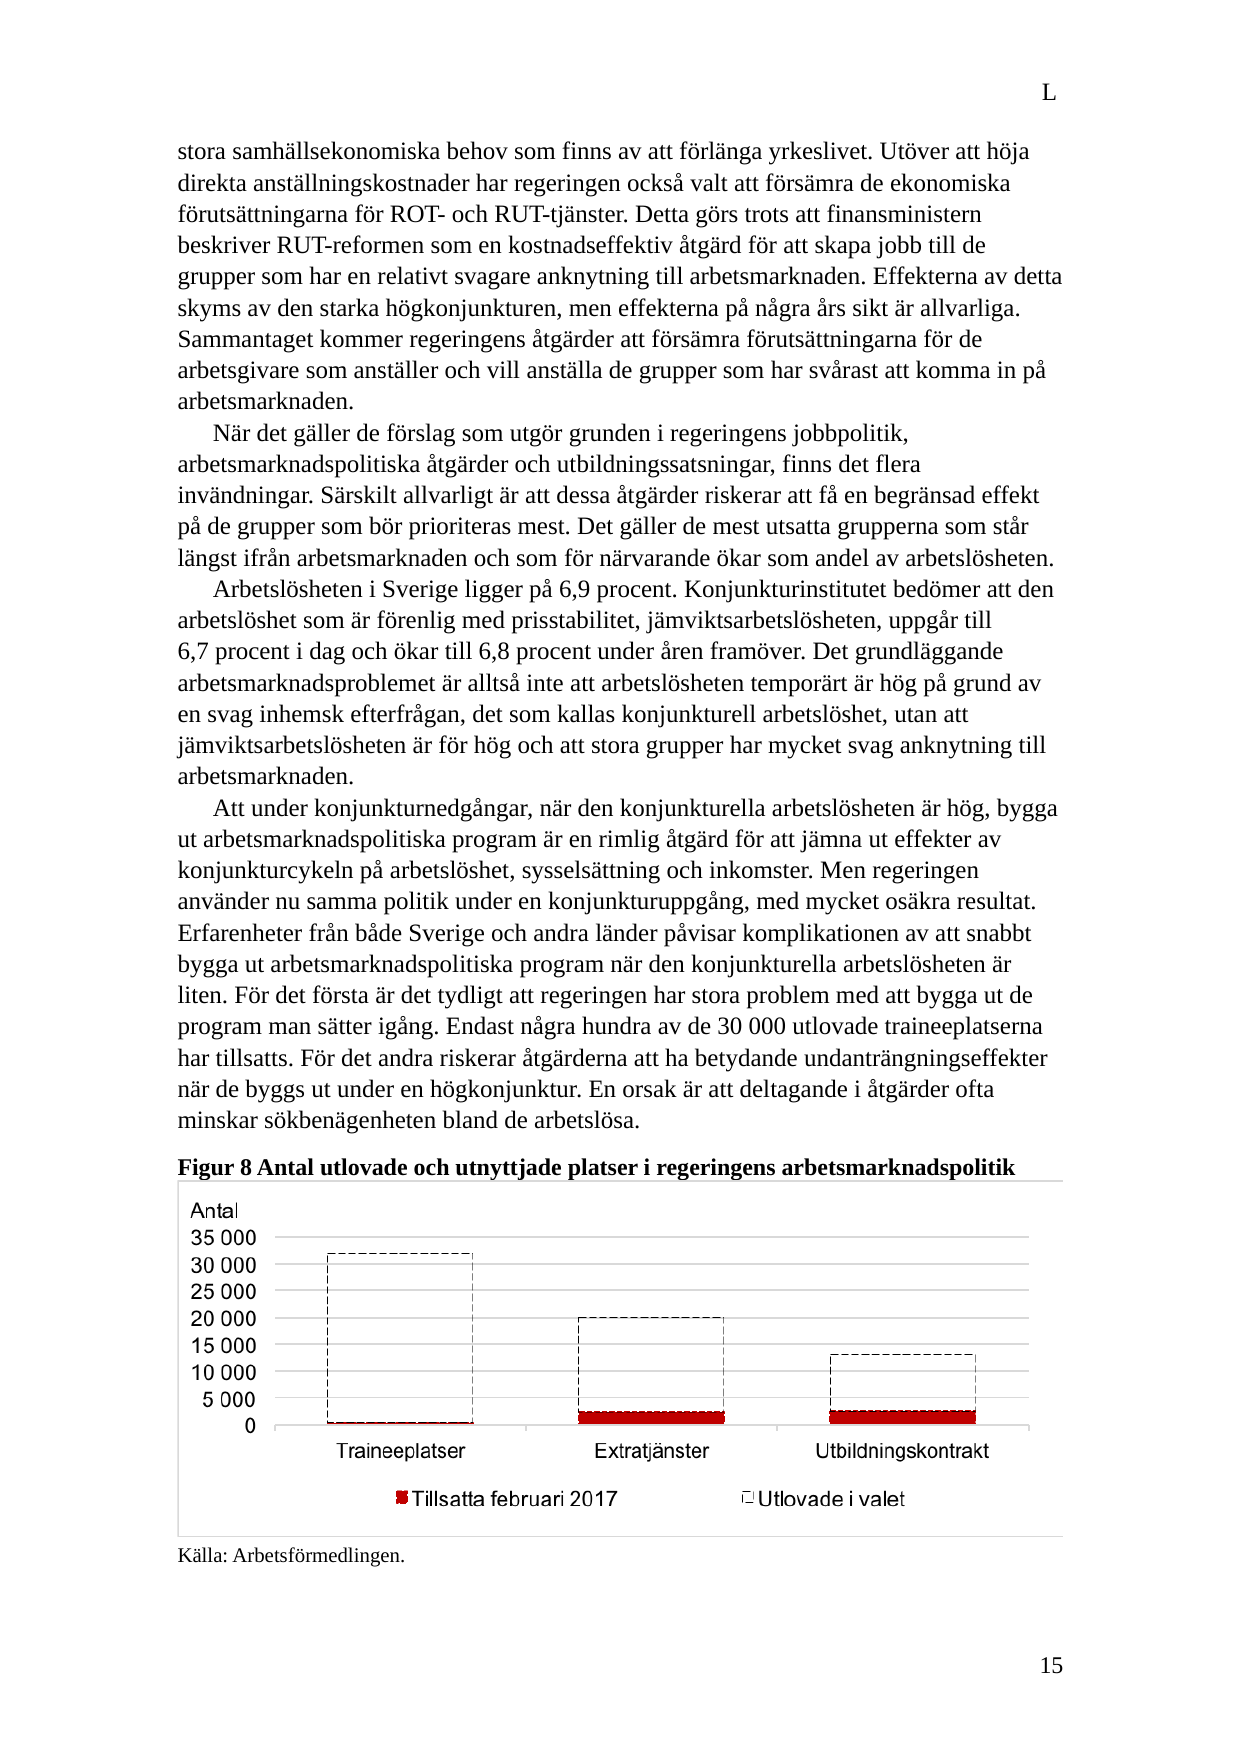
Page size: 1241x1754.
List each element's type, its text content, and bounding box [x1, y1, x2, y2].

text Figur 8 Antal utlovade och utnyttjade platser i regeringens arbetsmarknadspolitik [177, 1149, 1063, 1180]
picture [177, 1180, 1063, 1537]
text Källa: Arbetsförmedlingen. [177, 1537, 1063, 1567]
text Arbetslösheten i Sverige ligger på 6,9 procent. Konjunkturinstitutet bedömer att den arbetslöshet som är förenlig med prisstabilitet, jämviktsarbetslösheten, uppgår till 6,7 procent i dag och ökar till 6,8 procent under åren framöver. Det grundläggande arbetsmarknadsproblemet är alltså inte att arbetslösheten temporärt är hög på grund av en svag inhemsk efterfrågan, det som kallas konjunkturell arbetslöshet, utan att jämviktsarbetslösheten är för hög och att stora grupper har mycket svag anknytning till arbetsmarknaden. [177, 571, 1063, 790]
text När det gäller de förslag som utgör grunden i regeringens jobbpolitik, arbetsmarknadspolitiska åtgärder och utbildningssatsningar, finns det flera invändningar. Särskilt allvarligt är att dessa åtgärder riskerar att få en begränsad effekt på de grupper som bör prioriteras mest. Det gäller de mest utsatta grupperna som står längst ifrån arbetsmarknaden och som för närvarande ökar som andel av arbetslösheten. [177, 415, 1063, 571]
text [177, 134, 1063, 415]
text Att under konjunkturnedgångar, när den konjunkturella arbetslösheten är hög, bygga ut arbetsmarknadspolitiska program är en rimlig åtgärd för att jämna ut effekter av konjunkturcykeln på arbetslöshet, sysselsättning och inkomster. Men regeringen använder nu samma politik under en konjunkturuppgång, med mycket osäkra resultat. Erfarenheter från både Sverige och andra länder påvisar komplikationen av att snabbt bygga ut arbetsmarknadspolitiska program när den konjunkturella arbetslösheten är liten. För det första är det tydligt att regeringen har stora problem med att bygga ut de program man sätter igång. Endast några hundra av de 30 000 utlovade traineeplatserna har tillsatts. För det andra riskerar åtgärderna att ha betydande undanträngningseffekter när de byggs ut under en högkonjunktur. En orsak är att deltagande i åtgärder ofta minskar sökbenägenheten bland de arbetslösa. [177, 790, 1063, 1134]
